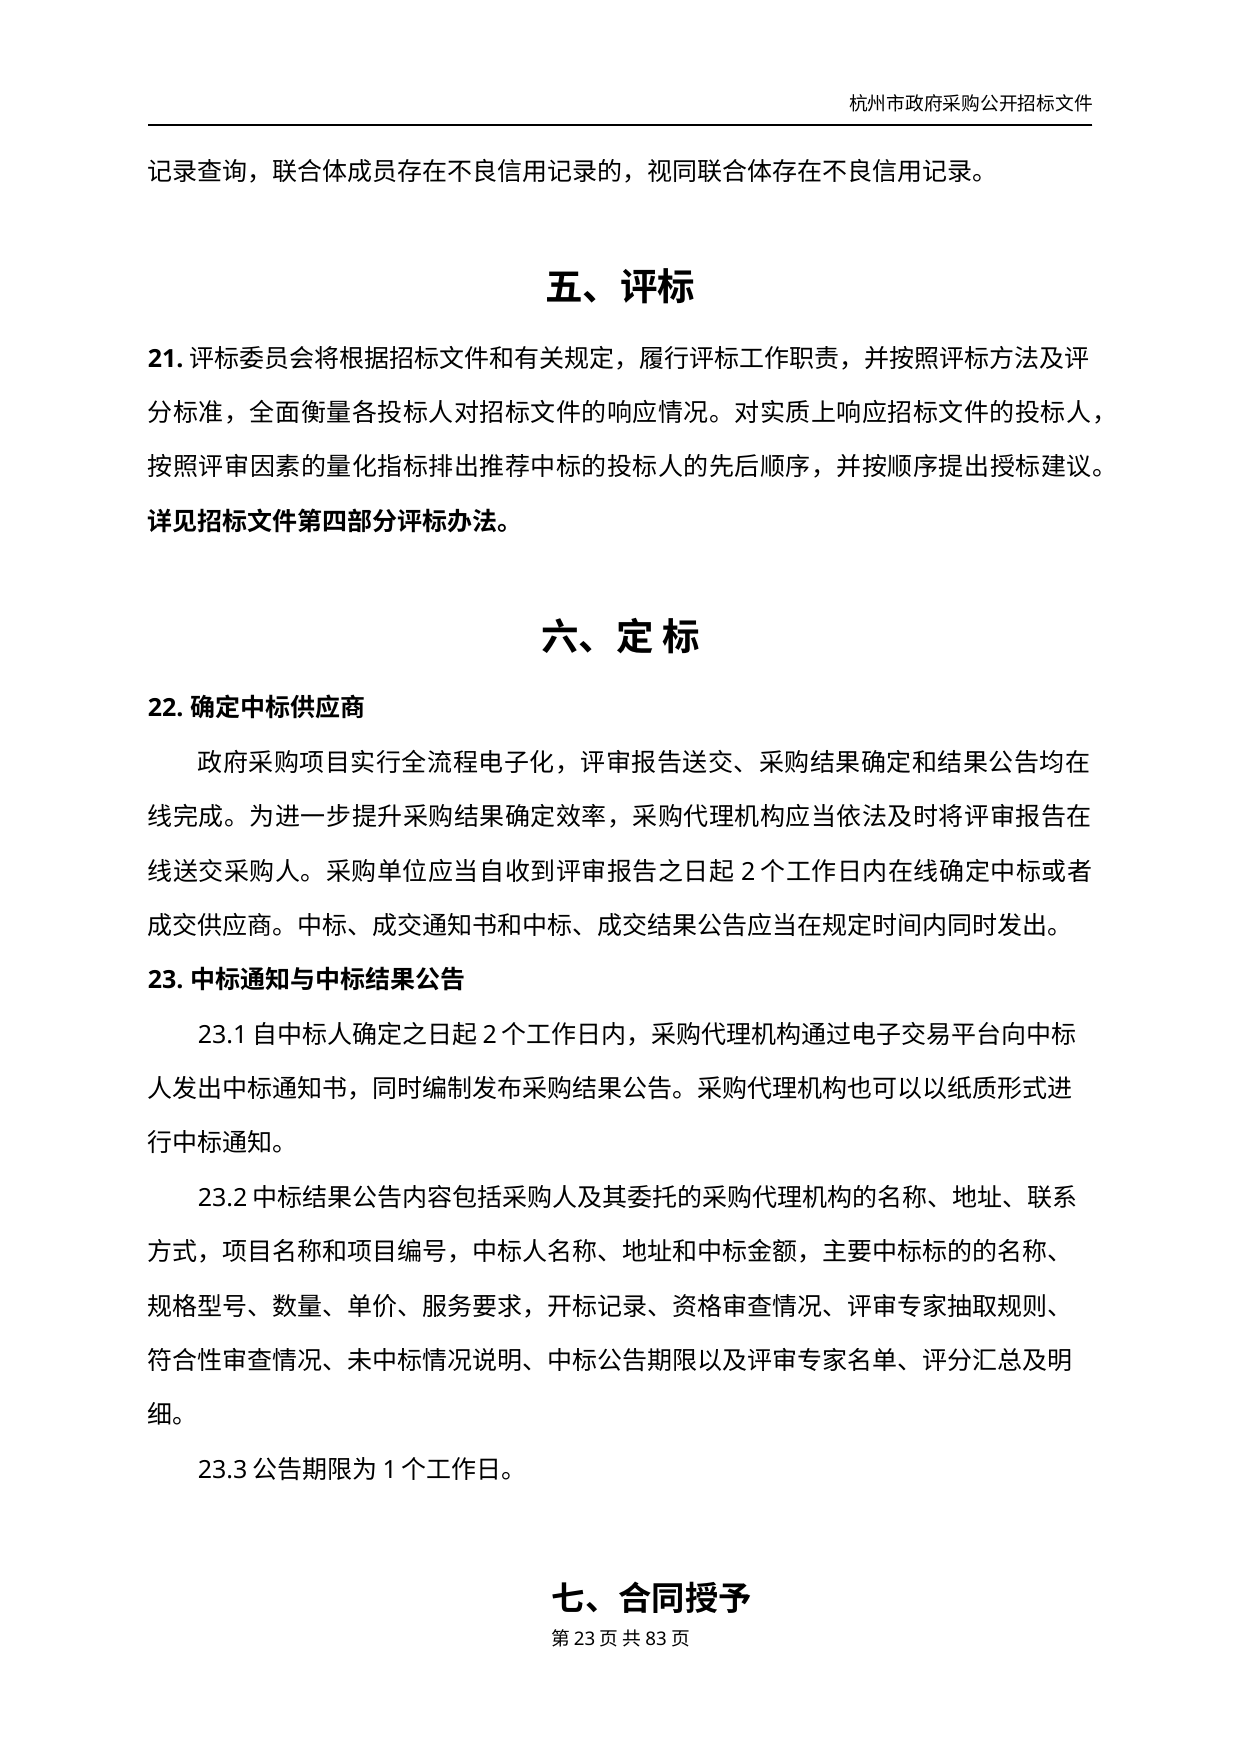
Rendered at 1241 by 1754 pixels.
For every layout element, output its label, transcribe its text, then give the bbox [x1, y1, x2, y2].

text 23. 中标通知与中标结果公告 [148, 960, 1092, 996]
text 21. 评标委员会将根据招标文件和有关规定，履行评标工作职责，并按照评标方法及评分标准，全面衡量各投标人对招标文件的响应情况。对实质上响应招标文件的投标人，按照评审因素的量化指标排出推荐中标的投标人的先后顺序，并按顺序提出授标建议。详见招标文件第四部分评标办法。 [148, 338, 1092, 537]
text 23.1自中标人确定之日起2个工作日内，采购代理机构通过电子交易平台向中标人发出中标通知书，同时编制发布采购结果公告。采购代理机构也可以以纸质形式进行中标通知。 [148, 1014, 1092, 1159]
text 政府采购项目实行全流程电子化，评审报告送交、采购结果确定和结果公告均在线完成。为进一步提升采购结果确定效率，采购代理机构应当依法及时将评审报告在线送交采购人。采购单位应当自收到评审报告之日起2个工作日内在线确定中标或者成交供应商。中标、成交通知书和中标、成交结果公告应当在规定时间内同时发出。 [148, 742, 1092, 942]
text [148, 151, 1092, 187]
text 23.3公告期限为1个工作日。 [148, 1449, 1092, 1485]
text 五、评标 [148, 257, 1092, 311]
text 七、合同授予 [160, 1572, 1092, 1620]
text 22. 确定中标供应商 [148, 688, 1092, 724]
text 23.2中标结果公告内容包括采购人及其委托的采购代理机构的名称、地址、联系方式，项目名称和项目编号，中标人名称、地址和中标金额，主要中标标的的名称、规格型号、数量、单价、服务要求，开标记录、资格审查情况、评审专家抽取规则、符合性审查情况、未中标情况说明、中标公告期限以及评审专家名单、评分汇总及明细。 [148, 1177, 1092, 1431]
text 六、定 标 [148, 607, 1092, 661]
